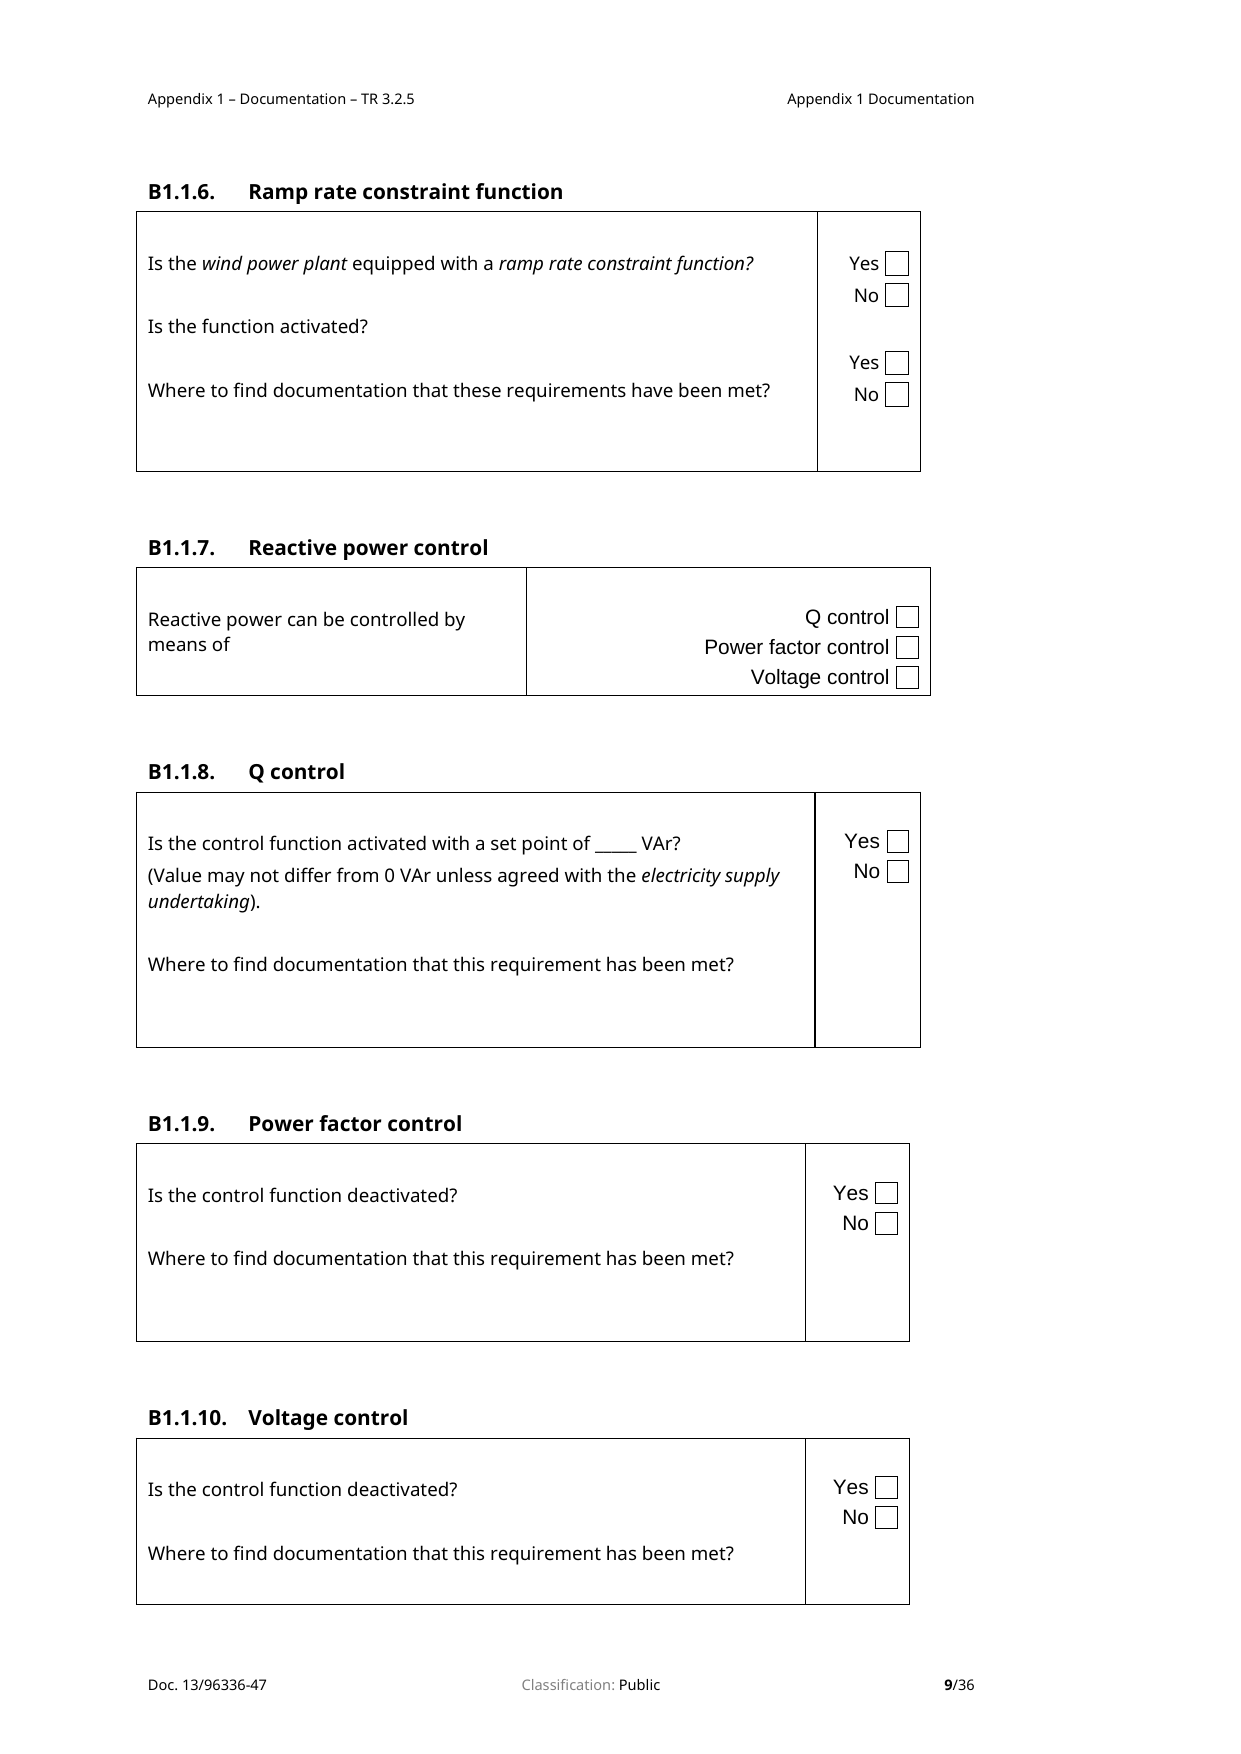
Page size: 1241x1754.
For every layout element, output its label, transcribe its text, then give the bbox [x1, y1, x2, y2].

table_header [137, 1439, 805, 1603]
subtitle Ramp rate constraint function [148, 177, 909, 206]
table_header Yes No [806, 1144, 909, 1341]
subtitle Q control [148, 757, 909, 786]
table_header Yes No [806, 1439, 909, 1603]
table_header Q control Power factor control Voltage control [527, 568, 930, 695]
table_header Is the control function activated with a set point of _____ VAr? (Value may not differ from 0 VAr unless agreed with the electricity supply undertaking). Where to find documentation that this requirement has been met? [137, 793, 814, 1047]
subtitle Reactive power control [148, 533, 909, 561]
table_header Is the wind power plant equipped with a ramp rate constraint function? Is the function activated? Where to find documentation that these requirements have been met? [137, 212, 817, 471]
subtitle Power factor control [148, 1109, 909, 1137]
table_header Reactive power can be controlled by means of [137, 568, 526, 695]
table_header Yes No [816, 793, 920, 1047]
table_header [137, 1144, 805, 1341]
subtitle Voltage control [148, 1403, 909, 1432]
table_header Yes No Yes No [818, 212, 920, 471]
